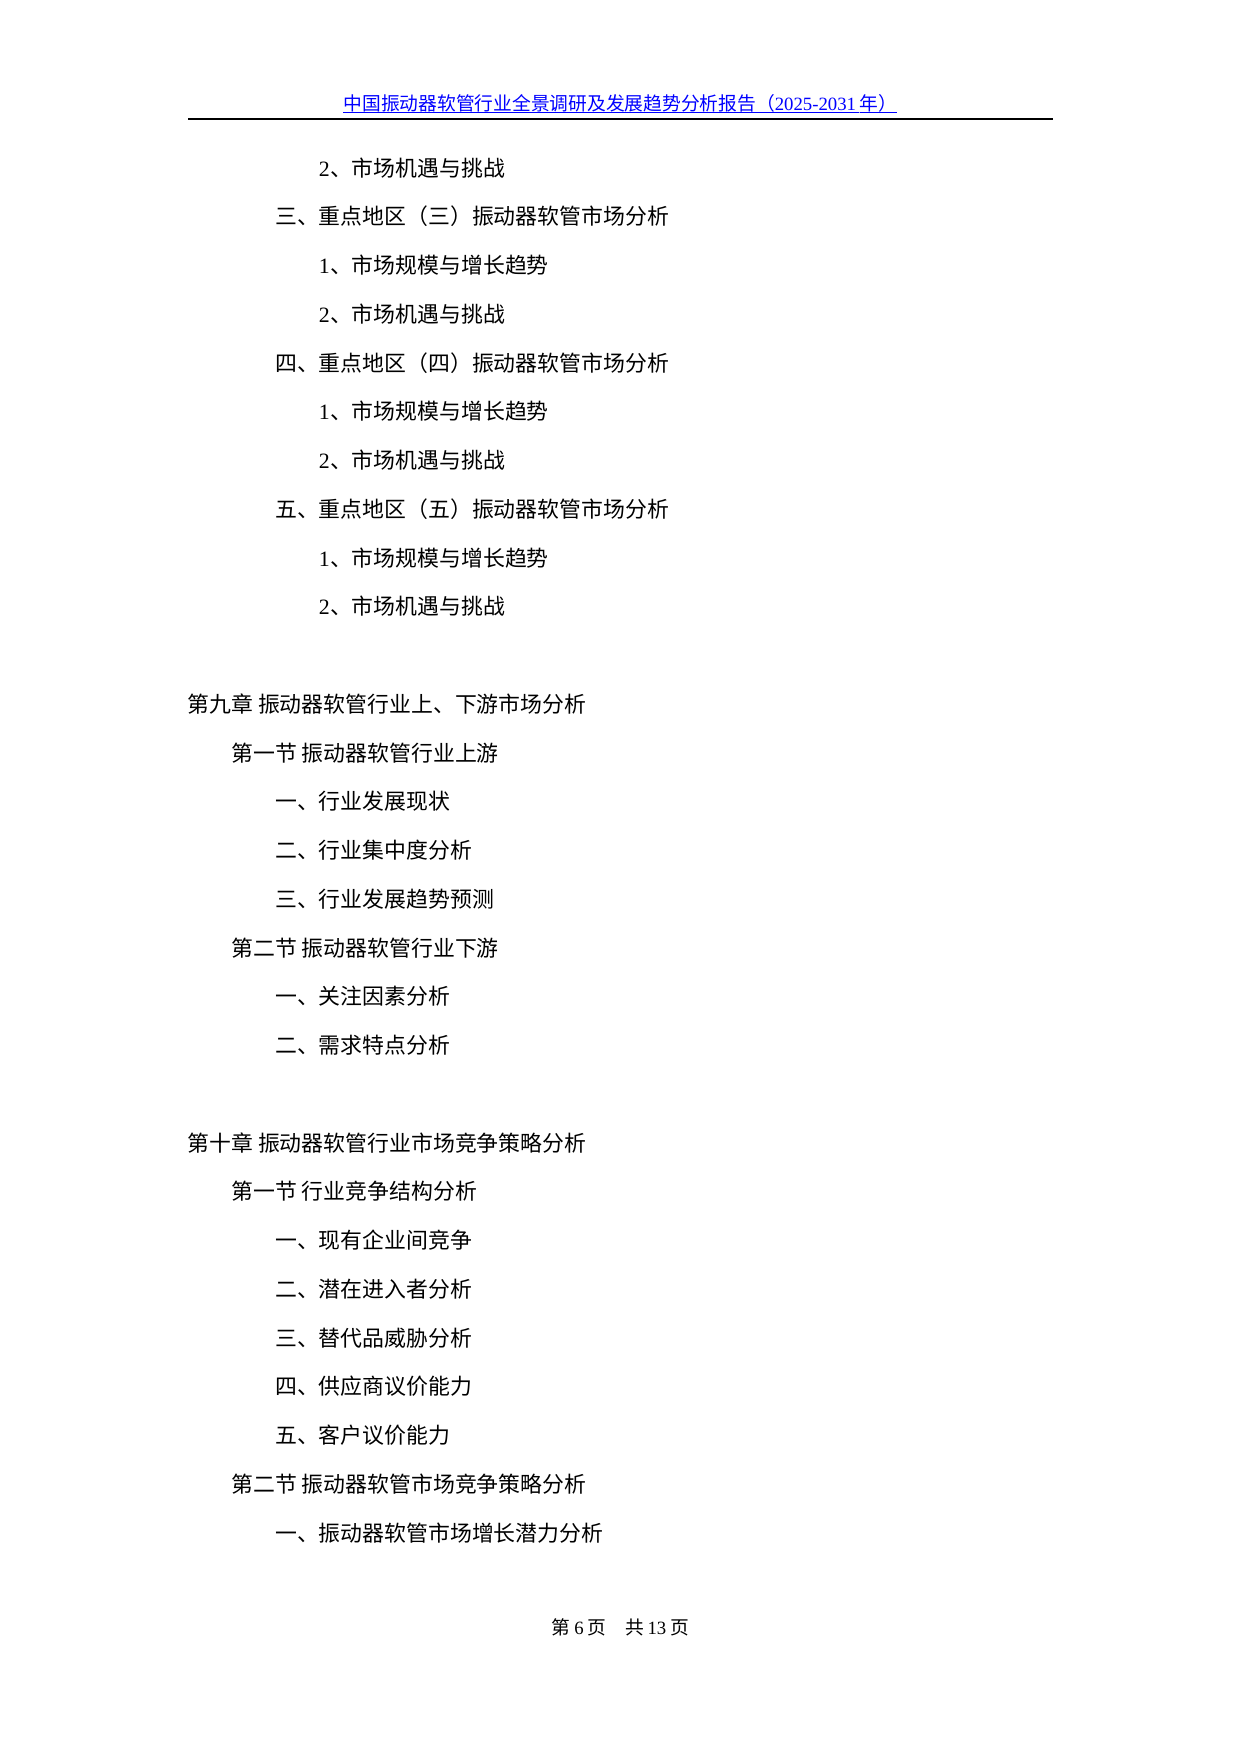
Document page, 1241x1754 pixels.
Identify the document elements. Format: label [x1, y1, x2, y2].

text [187, 150, 1053, 1548]
